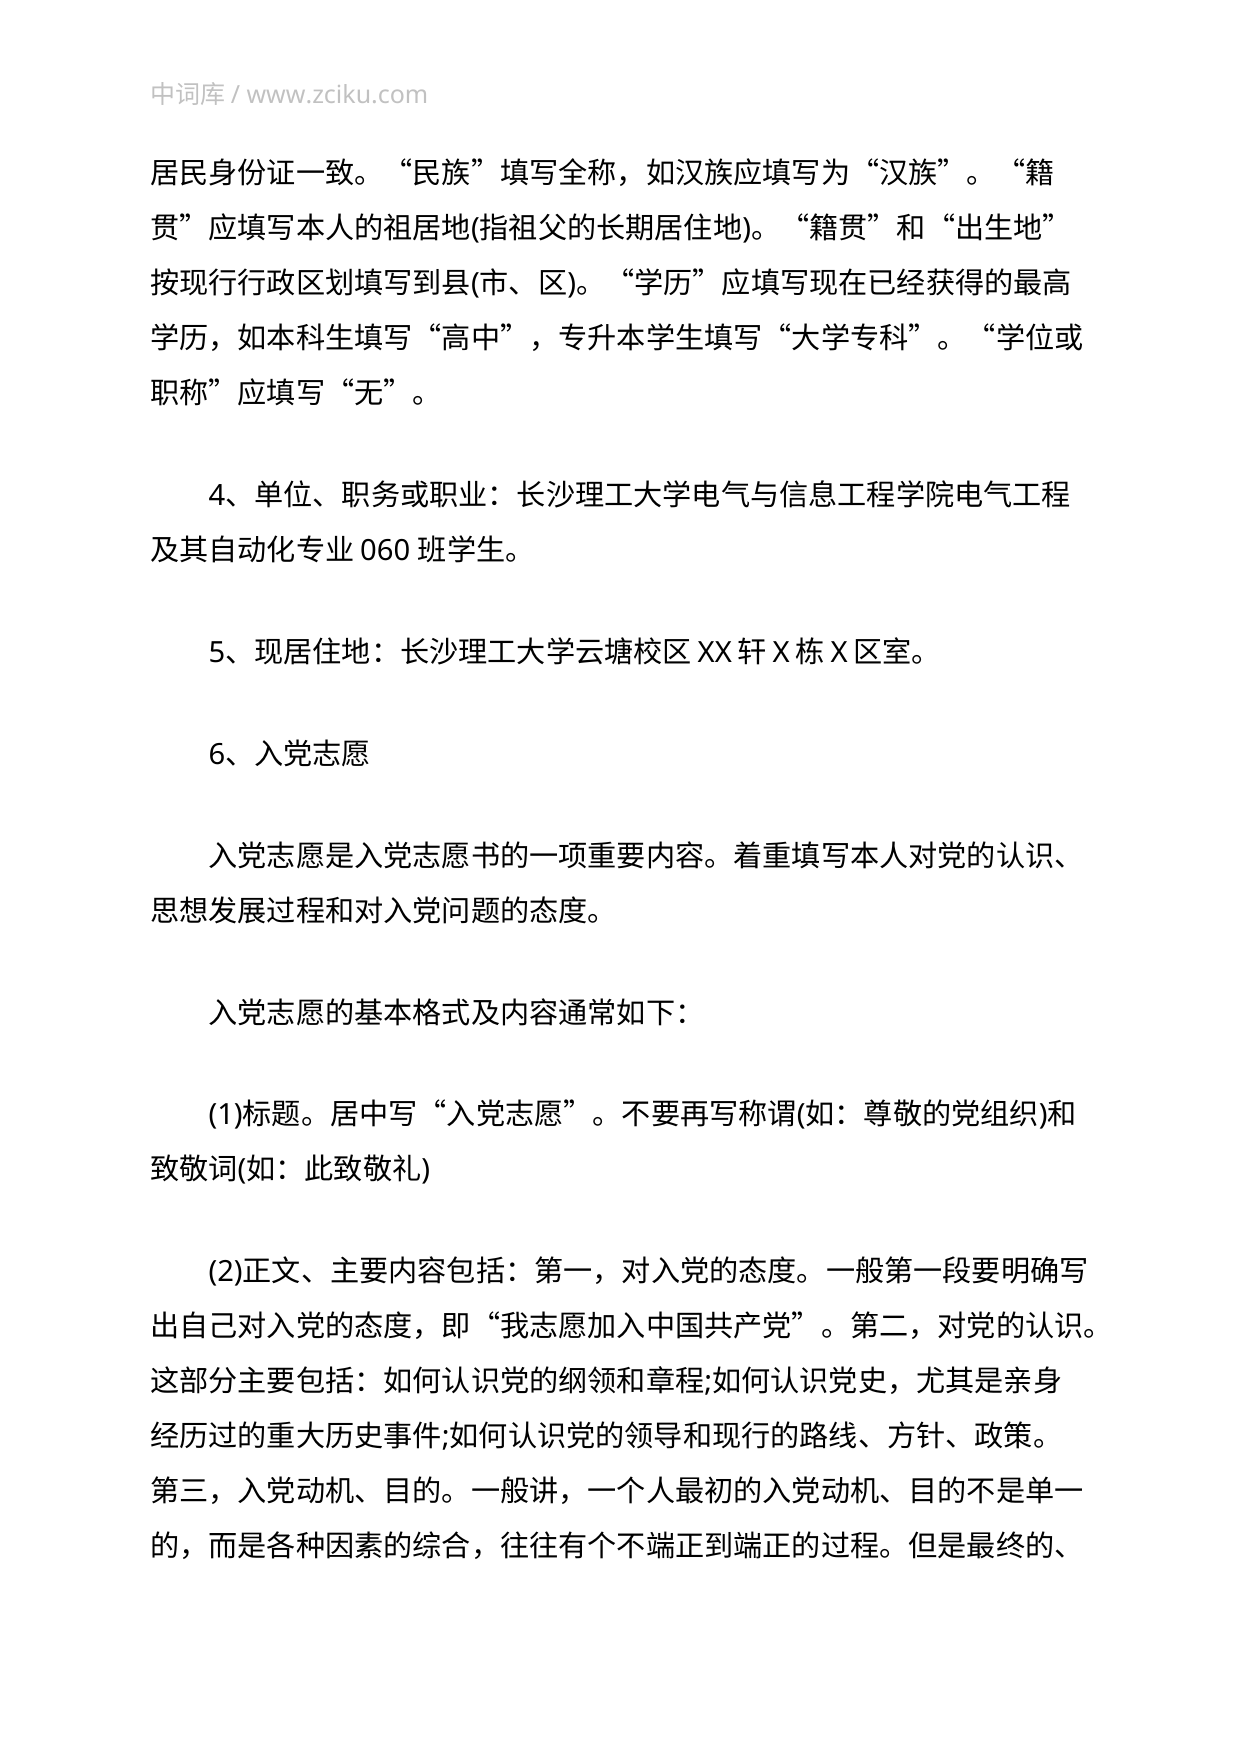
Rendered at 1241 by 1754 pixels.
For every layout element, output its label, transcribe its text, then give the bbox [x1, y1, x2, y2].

text 入党志愿是入党志愿书的一项重要内容。着重填写本人对党的认识、思想发展过程和对入党问题的态度。 [150, 832, 1090, 930]
text (1)标题。居中写“入党志愿”。不要再写称谓(如：尊敬的党组织)和致敬词(如：此致敬礼) [150, 1091, 1090, 1188]
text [150, 1248, 1090, 1565]
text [150, 150, 1090, 412]
text 6、入党志愿 [150, 731, 1090, 773]
text 4、单位、职务或职业：长沙理工大学电气与信息工程学院电气工程及其自动化专业060 班学生。 [150, 472, 1090, 569]
text 入党志愿的基本格式及内容通常如下： [150, 989, 1090, 1031]
text 5、现居住地：长沙理工大学云塘校区XX轩X栋X区室。 [150, 628, 1090, 671]
